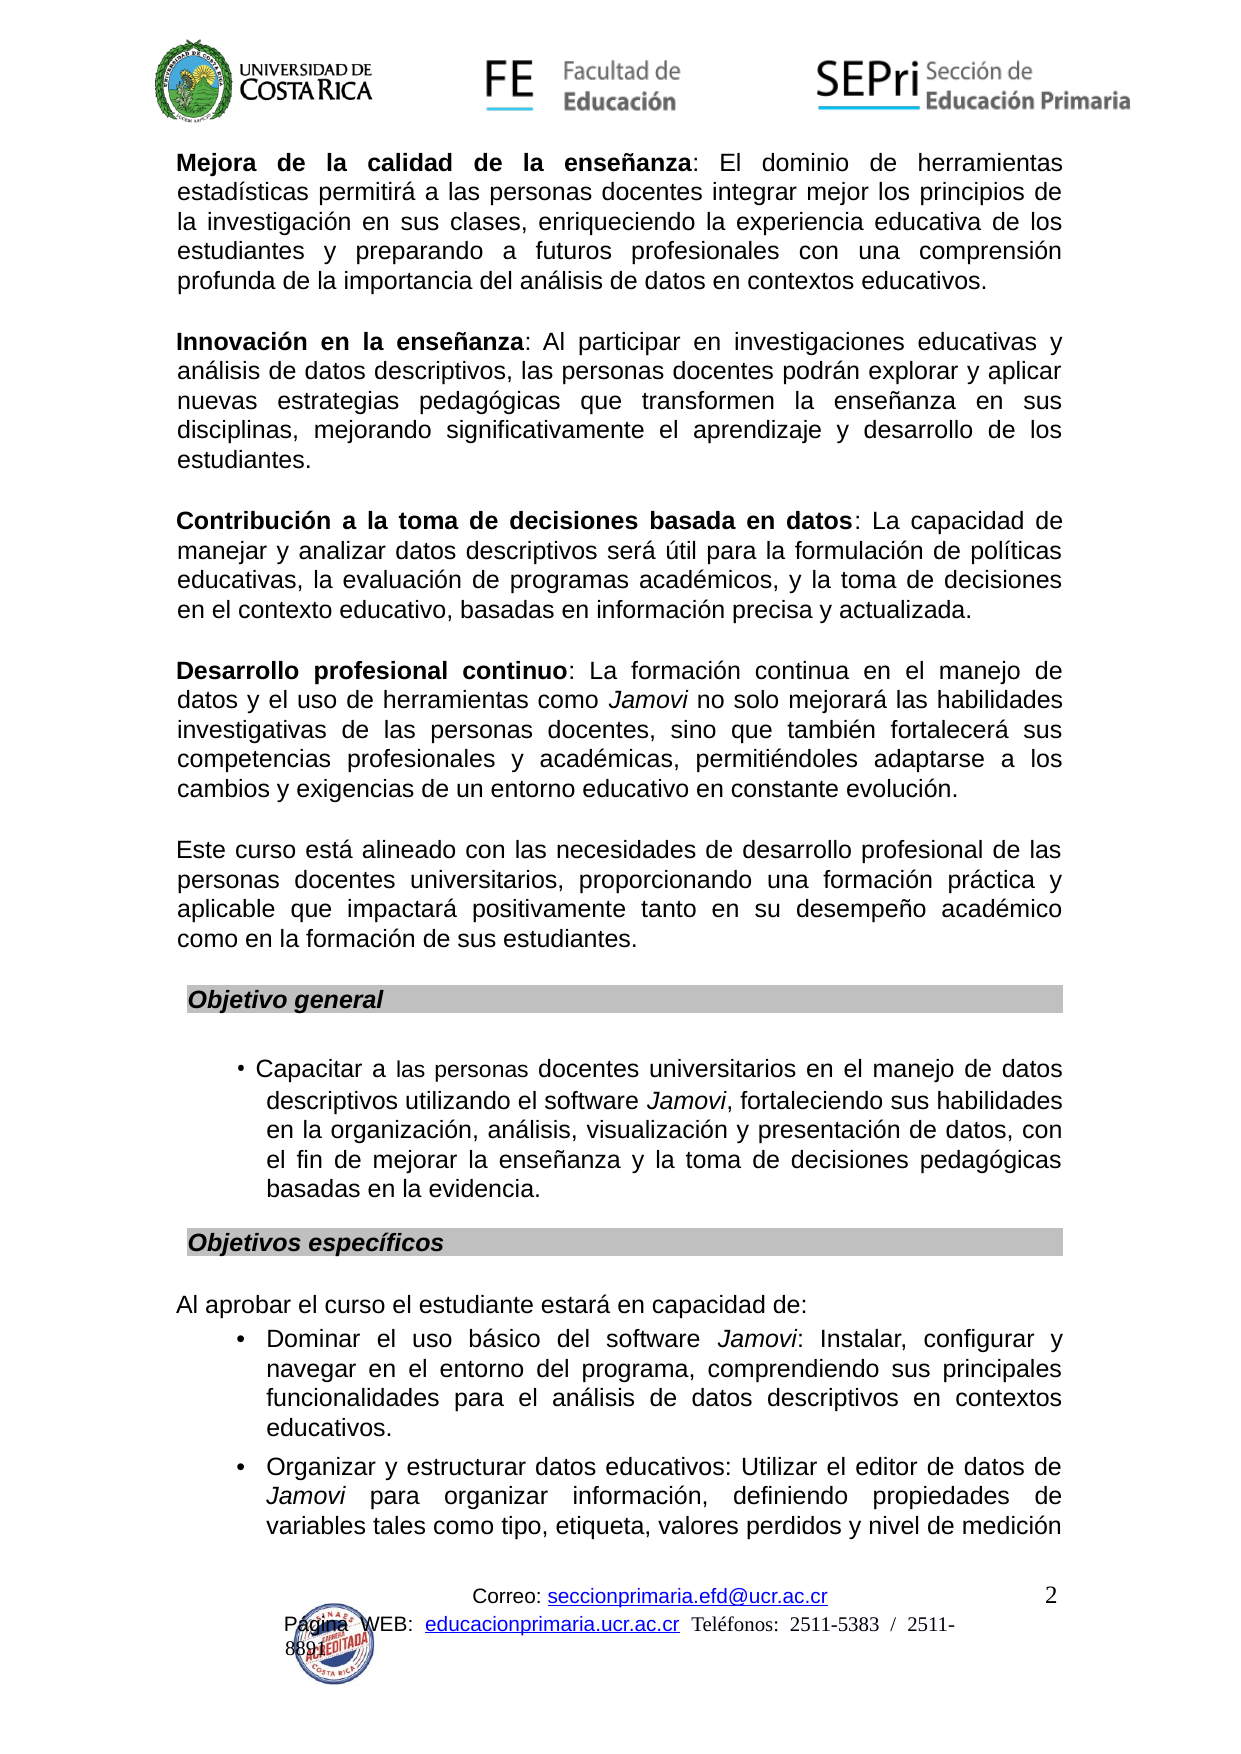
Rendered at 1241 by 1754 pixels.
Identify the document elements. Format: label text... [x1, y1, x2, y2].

text Innovación en la enseñanza: Al participar en investigaciones educativas y análisis de datos descriptivos, las personas docentes podrán explorar y aplicar nuevas estrategias pedagógicas que transformen la enseñanza en sus disciplinas, mejorando significativamente el aprendizaje y desarrollo de los estudiantes. [176, 327, 1063, 474]
picture [283, 1601, 386, 1691]
picture [155, 39, 373, 123]
list Dominar el uso básico del software Jamovi: Instalar, configurar y navegar en el entorno del programa, comprendiendo sus principales funcionalidades para el análisis de datos descriptivos en contextos educativos. [236, 1324, 1063, 1442]
text Contribución a la toma de decisiones basada en datos: La capacidad de manejar y analizar datos descriptivos será útil para la formulación de políticas educativas, la evaluación de programas académicos, y la toma de decisiones en el contexto educativo, basadas en información precisa y actualizada. [176, 506, 1063, 623]
text Mejora de la calidad de la enseñanza: El dominio de herramientas estadísticas permitirá a las personas docentes integrar mejor los principios de la investigación en sus clases, enriqueciendo la experiencia educativa de los estudiantes y preparando a futuros profesionales con una comprensión profunda de la importancia del análisis de datos en contextos educativos. [176, 147, 1063, 294]
subtitle Objetivos específicos [187, 1228, 1063, 1256]
text Desarrollo profesional continuo: La formación continua en el manejo de datos y el uso de herramientas como Jamovi no solo mejorará las habilidades investigativas de las personas docentes, sino que también fortalecerá sus competencias profesionales y académicas, permitiéndoles adaptarse a los cambios y exigencias de un entorno educativo en constante evolución. [176, 656, 1063, 803]
text • Capacitar a las personas docentes universitarios en el manejo de datos descriptivos utilizando el software Jamovi, fortaleciendo sus habilidades en la organización, análisis, visualización y presentación de datos, con el fin de mejorar la enseñanza y la toma de decisiones pedagógicas basadas en la evidencia. [236, 1051, 1063, 1203]
subtitle Objetivo general [187, 985, 1063, 1013]
text Este curso está alineado con las necesidades de desarrollo profesional de las personas docentes universitarios, proporcionando una formación práctica y aplicable que impactará positivamente tanto en su desempeño académico como en la formación de sus estudiantes. [176, 835, 1063, 952]
text Al aprobar el curso el estudiante estará en capacidad de: [176, 1290, 1063, 1318]
picture [813, 44, 1134, 126]
picture [452, 43, 748, 128]
